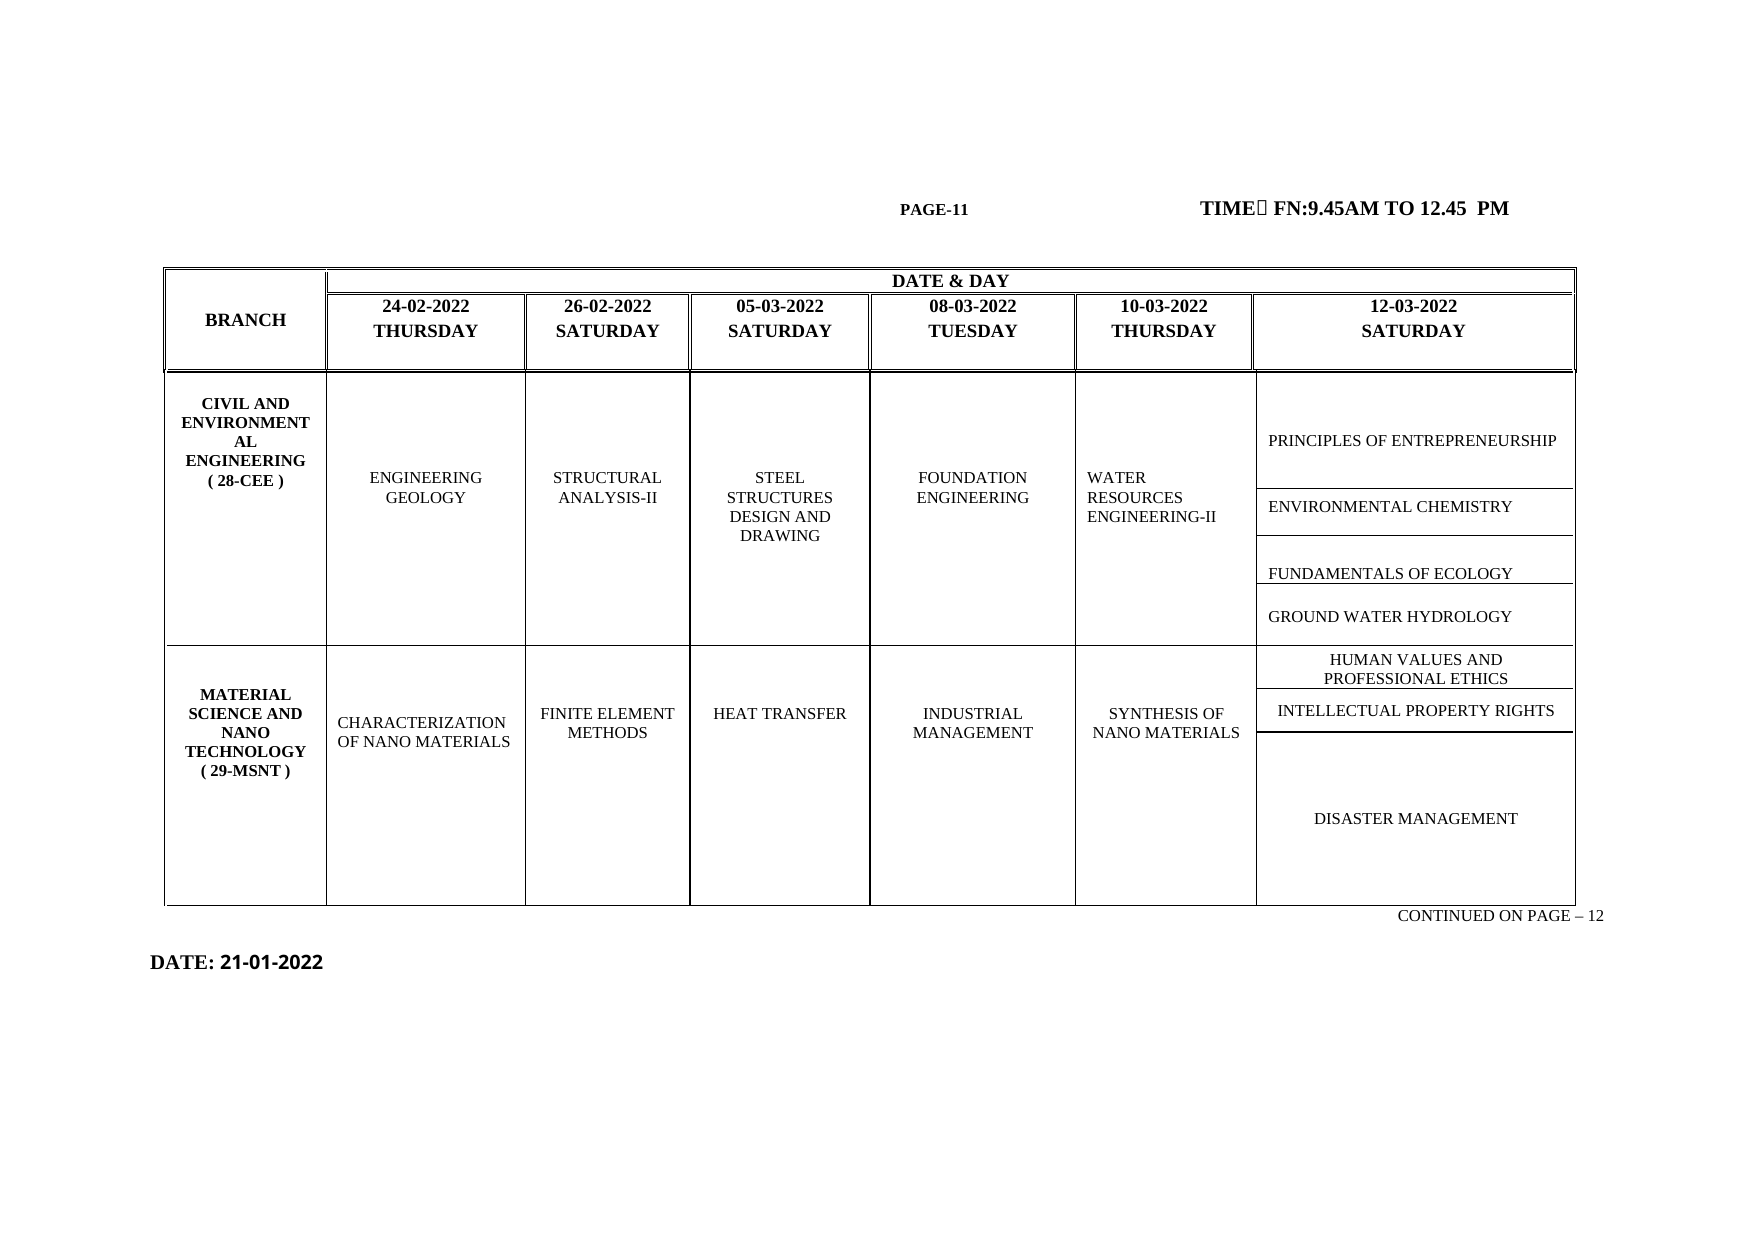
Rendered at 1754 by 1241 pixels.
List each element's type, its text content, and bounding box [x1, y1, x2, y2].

text CONTINUED ON PAGE – 12 [150, 906, 1604, 925]
table_cell INDUSTRIAL MANAGEMENT [871, 646, 1075, 905]
table_cell WATER RESOURCES ENGINEERING-II [1076, 373, 1256, 645]
table_cell CIVIL AND ENVIRONMENTAL ENGINEERING ( 28-CEE ) [165, 369, 326, 645]
table_cell PRINCIPLES OF ENTREPRENEURSHIP [1257, 369, 1575, 488]
table_cell GROUND WATER HYDROLOGY [1257, 583, 1575, 645]
table_cell HEAT TRANSFER [691, 646, 869, 905]
table_cell ENVIRONMENTAL CHEMISTRY [1257, 488, 1575, 535]
table_cell HUMAN VALUES AND PROFESSIONAL ETHICS [1257, 645, 1575, 688]
table_cell 10-03-2022 THURSDAY [1077, 295, 1251, 369]
table_cell ENGINEERING GEOLOGY [327, 373, 525, 645]
text PAGE-11 TIME FN:9.45AM TO 12.45 PM [825, 193, 1604, 221]
table_cell STRUCTURAL ANALYSIS-II [526, 373, 689, 645]
table_header DATE & DAY [326, 270, 1574, 292]
text DATE: 21-01-2022 [150, 949, 1604, 976]
table_cell DISASTER MANAGEMENT [1257, 731, 1575, 905]
table_cell STEEL STRUCTURES DESIGN AND DRAWING [691, 373, 869, 645]
table_cell SYNTHESIS OF NANO MATERIALS [1076, 646, 1256, 905]
table_cell INTELLECTUAL PROPERTY RIGHTS [1257, 688, 1575, 731]
table_cell FINITE ELEMENT METHODS [526, 646, 689, 905]
table_cell 12-03-2022 SATURDAY [1254, 292, 1574, 369]
table_cell 08-03-2022 TUESDAY [872, 295, 1074, 369]
table_cell FUNDAMENTALS OF ECOLOGY [1257, 535, 1575, 583]
table_header BRANCH [166, 270, 326, 369]
table_cell CHARACTERIZATION OF NANO MATERIALS [327, 646, 525, 905]
table_cell FOUNDATION ENGINEERING [871, 373, 1075, 645]
table_cell 26-02-2022 SATURDAY [527, 295, 688, 369]
table_cell 24-02-2022 THURSDAY [328, 295, 524, 369]
table_cell MATERIAL SCIENCE AND NANO TECHNOLOGY ( 29-MSNT ) [165, 645, 326, 905]
table_cell 05-03-2022 SATURDAY [692, 295, 868, 369]
